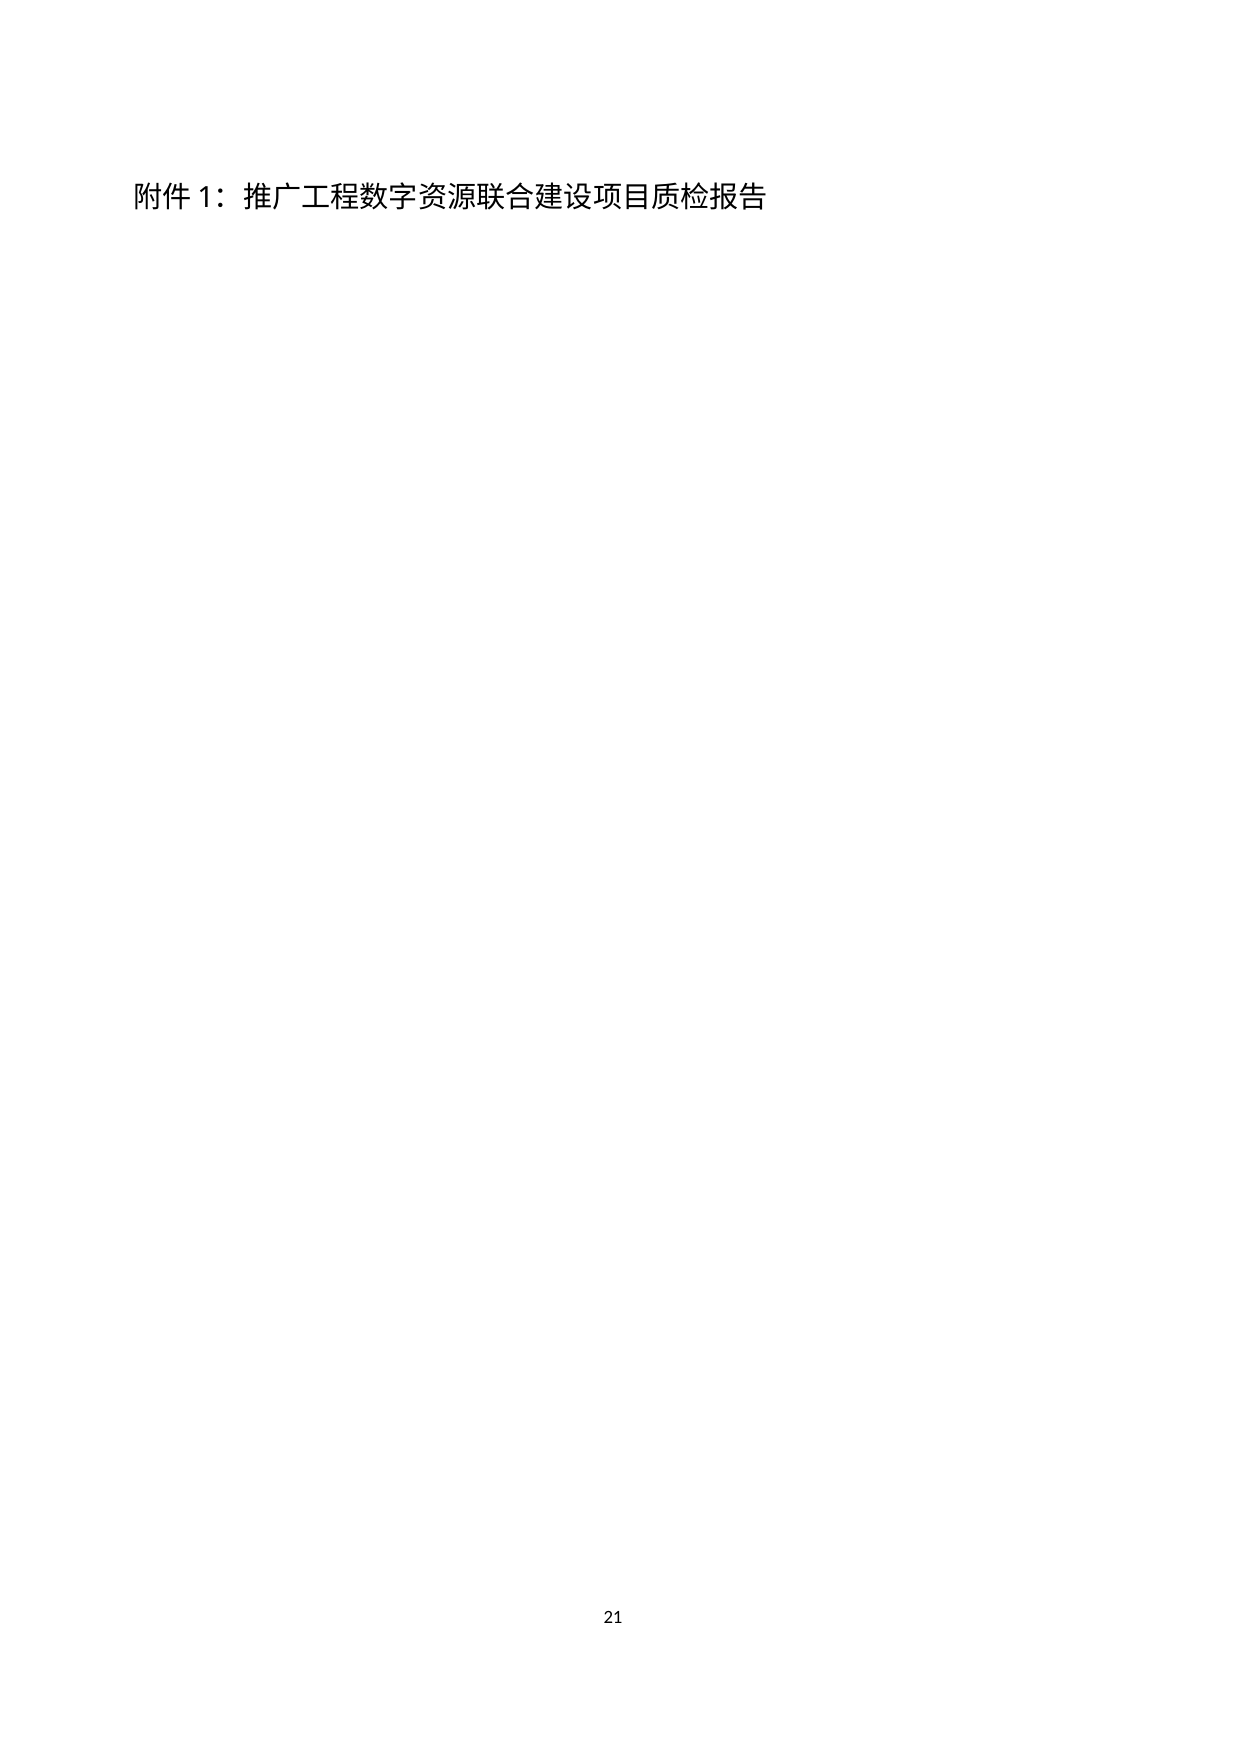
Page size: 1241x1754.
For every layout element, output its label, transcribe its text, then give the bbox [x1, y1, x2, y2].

text 附件1：推广工程数字资源联合建设项目质检报告 [133, 162, 1092, 227]
